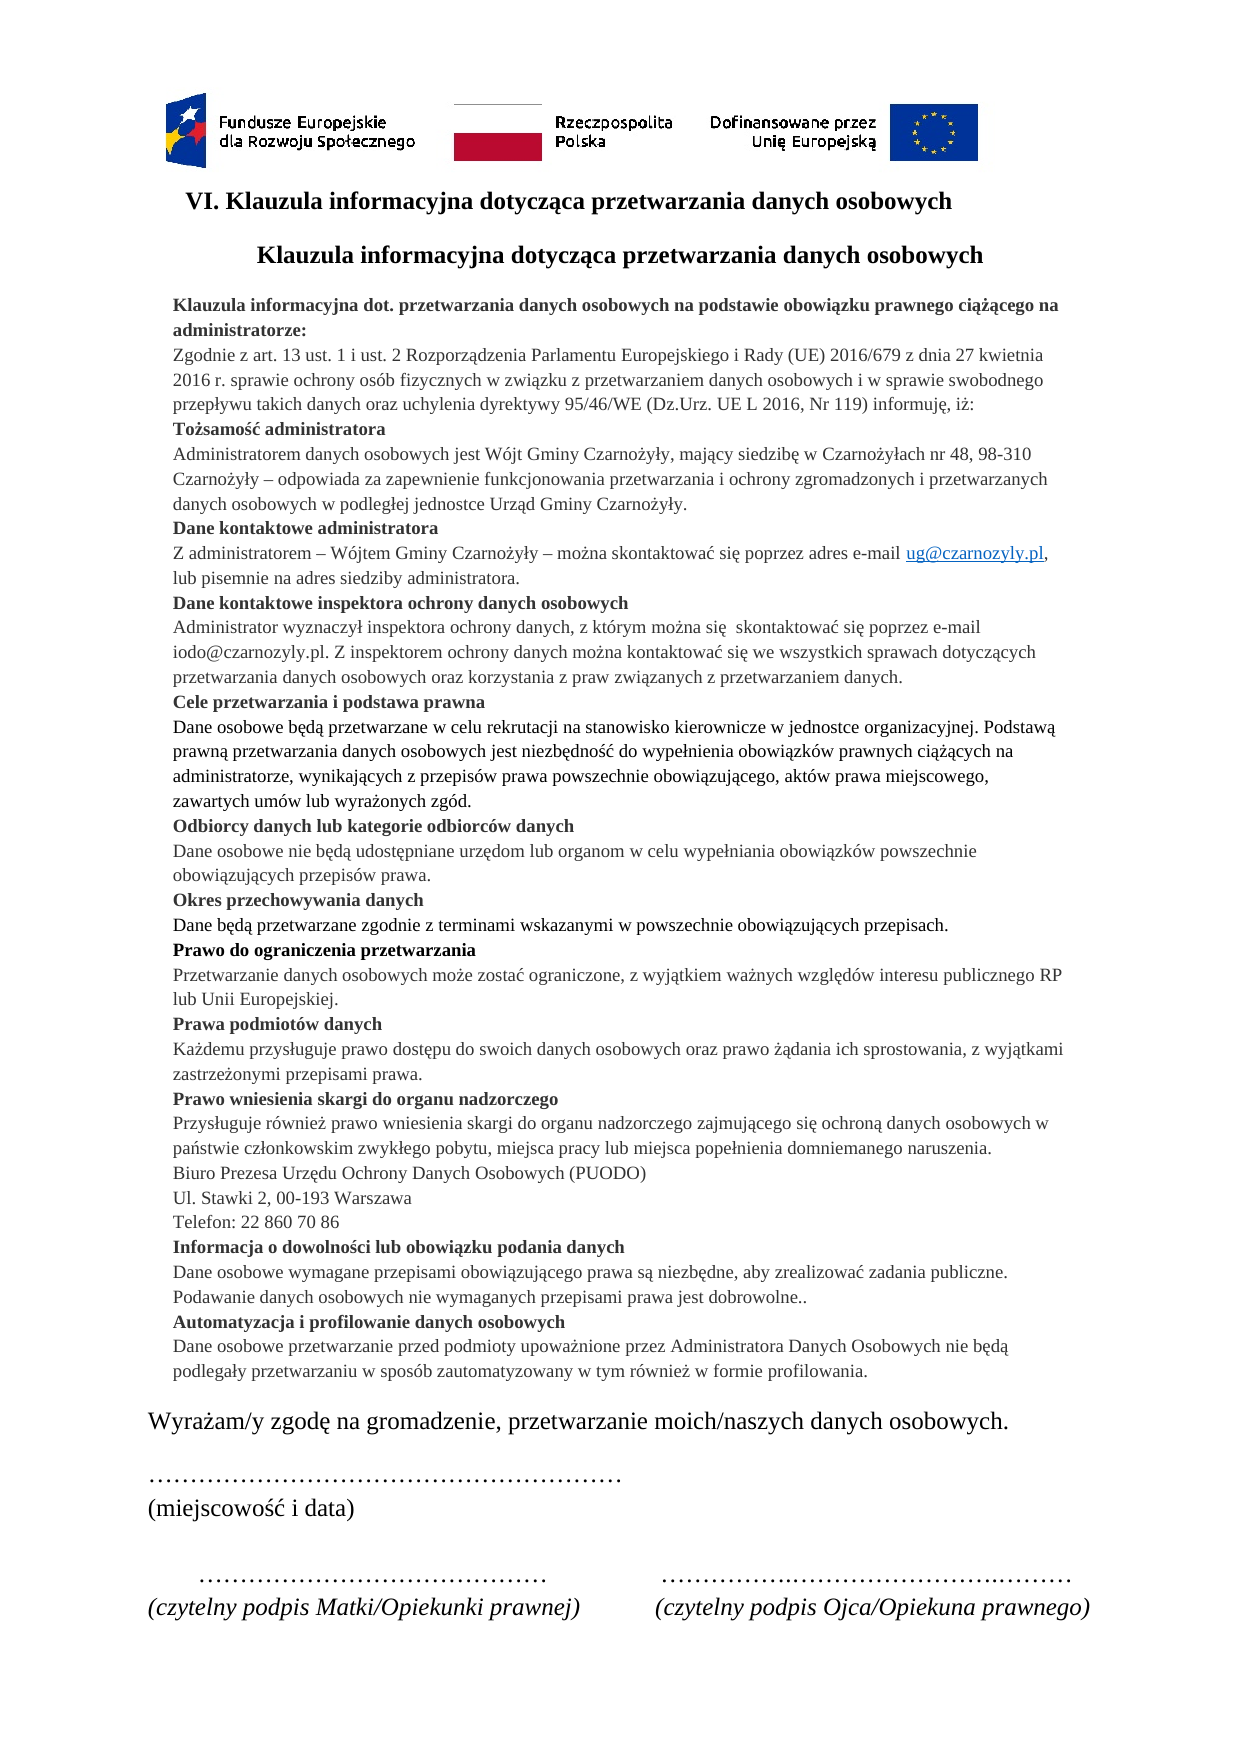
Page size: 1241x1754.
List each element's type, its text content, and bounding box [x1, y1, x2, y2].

text Klauzula informacyjna dotycząca przetwarzania danych osobowych [148, 240, 1092, 269]
list …………………………………… …………….…………………….……… [148, 1559, 1092, 1587]
text Odbiorcy danych lub kategorie odbiorców danych [173, 815, 1067, 836]
text Dane kontaktowe inspektora ochrony danych osobowych [173, 592, 1067, 613]
text Administrator wyznaczył inspektora ochrony danych, z którym można się skontaktować się poprzez e-mail iodo@czarnozyly.pl. Z inspektorem ochrony danych można kontaktować się we wszystkich sprawach dotyczących przetwarzania danych osobowych oraz korzystania z praw związanych z przetwarzaniem danych. [173, 616, 1067, 687]
text Zgodnie z art. 13 ust. 1 i ust. 2 Rozporządzenia Parlamentu Europejskiego i Rady (UE) 2016/679 z dnia 27 kwietnia 2016 r. sprawie ochrony osób fizycznych w związku z przetwarzaniem danych osobowych i w sprawie swobodnego przepływu takich danych oraz uchylenia dyrektywy 95/46/WE (Dz.Urz. UE L 2016, Nr 119) informuję, iż: [173, 344, 1067, 415]
list (miejscowość i data) [148, 1493, 1092, 1521]
text Prawa podmiotów danych [173, 1013, 1067, 1034]
text Okres przechowywania danych [173, 889, 1067, 911]
text Wyrażam/y zgodę na gromadzenie, przetwarzanie moich/naszych danych osobowych. [148, 1406, 1092, 1434]
text Przysługuje również prawo wniesienia skargi do organu nadzorczego zajmującego się ochroną danych osobowych w państwie członkowskim zwykłego pobytu, miejsca pracy lub miejsca popełnienia domniemanego naruszenia. [173, 1112, 1067, 1158]
list ………………………………………………… [148, 1459, 1092, 1488]
text VI. Klauzula informacyjna dotycząca przetwarzania danych osobowych [185, 186, 1092, 215]
text Dane będą przetwarzane zgodnie z terminami wskazanymi w powszechnie obowiązujących przepisach. [173, 914, 1067, 935]
text Prawo wniesienia skargi do organu nadzorczego [173, 1087, 1067, 1109]
text Dane osobowe nie będą udostępniane urzędom lub organom w celu wypełniania obowiązków powszechnie obowiązujących przepisów prawa. [173, 839, 1067, 886]
text Ul. Stawki 2, 00-193 Warszawa [173, 1187, 1067, 1208]
text Dane kontaktowe administratora [173, 517, 1067, 539]
text Tożsamość administratora [173, 418, 1067, 439]
list (czytelny podpis Matki/Opiekunki prawnej) (czytelny podpis Ojca/Opiekuna prawnego) [148, 1592, 1092, 1620]
text Dane osobowe wymagane przepisami obowiązującego prawa są niezbędne, aby zrealizować zadania publiczne. Podawanie danych osobowych nie wymaganych przepisami prawa jest dobrowolne.. [173, 1261, 1067, 1307]
text Informacja o dowolności lub obowiązku podania danych [173, 1236, 1067, 1258]
text Przetwarzanie danych osobowych może zostać ograniczone, z wyjątkiem ważnych względów interesu publicznego RP lub Unii Europejskiej. [173, 963, 1067, 1010]
text Automatyzacja i profilowanie danych osobowych [173, 1311, 1067, 1332]
picture [147, 73, 998, 187]
text Telefon: 22 860 70 86 [173, 1211, 1067, 1233]
text Klauzula informacyjna dot. przetwarzania danych osobowych na podstawie obowiązku prawnego ciążącego na administratorze: [173, 294, 1067, 340]
text Z administratorem – Wójtem Gminy Czarnożyły – można skontaktować się poprzez adres e-mail ug@czarnozyly.pl, lub pisemnie na adres siedziby administratora. [173, 542, 1067, 588]
text Dane osobowe będą przetwarzane w celu rekrutacji na stanowisko kierownicze w jednostce organizacyjnej. Podstawą prawną przetwarzania danych osobowych jest niezbędność do wypełnienia obowiązków prawnych ciążących na administratorze, wynikających z przepisów prawa powszechnie obowiązującego, aktów prawa miejscowego, zawartych umów lub wyrażonych zgód. [173, 716, 1067, 811]
text Dane osobowe przetwarzanie przed podmioty upoważnione przez Administratora Danych Osobowych nie będą podlegały przetwarzaniu w sposób zautomatyzowany w tym również w formie profilowania. [173, 1335, 1067, 1382]
text Każdemu przysługuje prawo dostępu do swoich danych osobowych oraz prawo żądania ich sprostowania, z wyjątkami zastrzeżonymi przepisami prawa. [173, 1038, 1067, 1084]
text Cele przetwarzania i podstawa prawna [173, 691, 1067, 712]
text Biuro Prezesa Urzędu Ochrony Danych Osobowych (PUODO) [173, 1162, 1067, 1183]
text Prawo do ograniczenia przetwarzania [173, 939, 1067, 960]
text Administratorem danych osobowych jest Wójt Gminy Czarnożyły, mający siedzibę w Czarnożyłach nr 48, 98-310 Czarnożyły – odpowiada za zapewnienie funkcjonowania przetwarzania i ochrony zgromadzonych i przetwarzanych danych osobowych w podległej jednostce Urząd Gminy Czarnożyły. [173, 443, 1067, 514]
